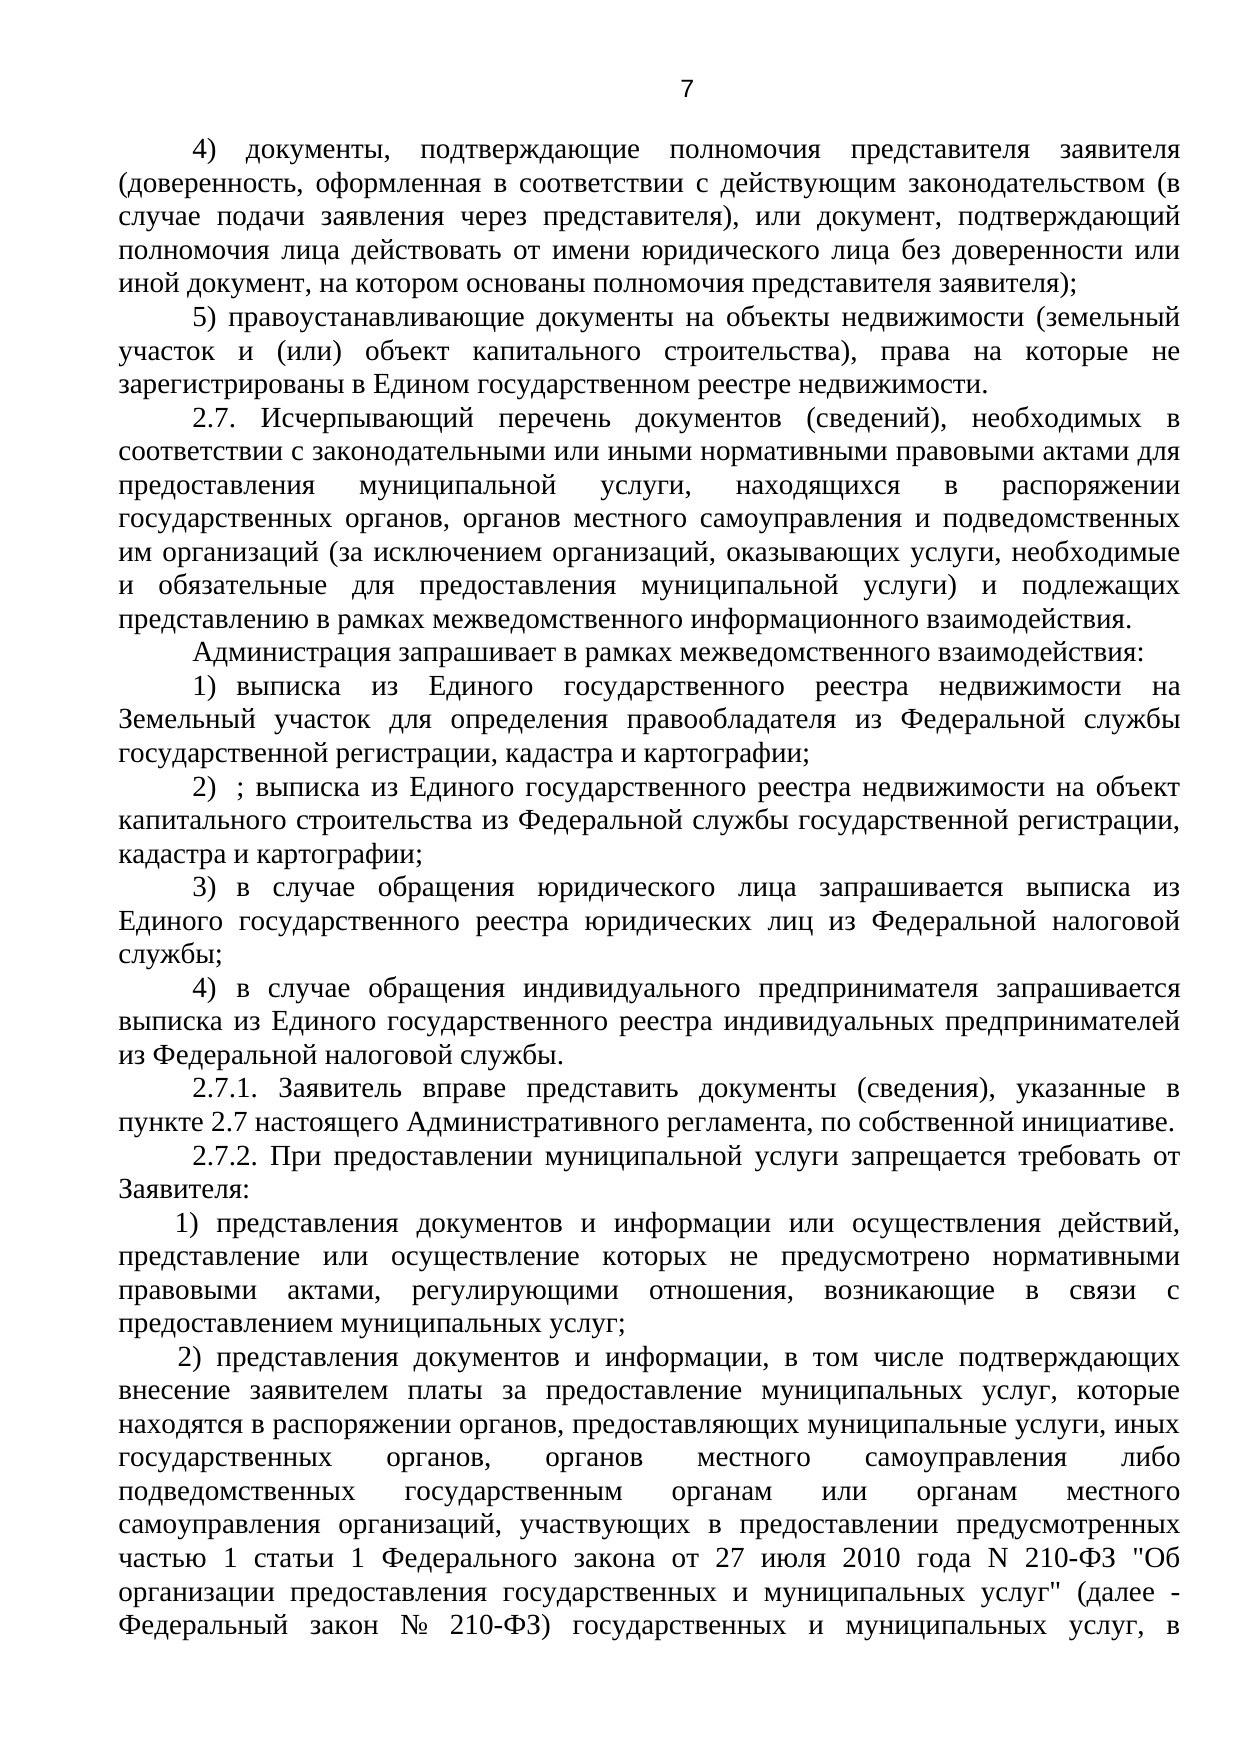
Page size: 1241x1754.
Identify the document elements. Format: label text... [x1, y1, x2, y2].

text 2.7.2. При предоставлении муниципальной услуги запрещается требовать от Заявителя: [118, 1138, 1181, 1205]
list выписка из Единого государственного реестра недвижимости на Земельный участок для определения правообладателя из Федеральной службы государственной регистрации, кадастра и картографии; [118, 668, 1181, 769]
text Администрация запрашивает в рамках межведомственного взаимодействия: [118, 634, 1181, 668]
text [118, 1339, 1181, 1641]
text 1) представления документов и информации или осуществления действий, представление или осуществление которых не предусмотрено нормативными правовыми актами, регулирующими отношения, возникающие в связи с предоставлением муниципальных услуг; [118, 1205, 1181, 1339]
text 2.7. Исчерпывающий перечень документов (сведений), необходимых в соответствии с законодательными или иными нормативными правовыми актами для предоставления муниципальной услуги, находящихся в распоряжении государственных органов, органов местного самоуправления и подведомственных им организаций (за исключением организаций, оказывающих услуги, необходимые и обязательные для предоставления муниципальной услуги) и подлежащих представлению в рамках межведомственного информационного взаимодействия. [118, 400, 1181, 634]
list в случае обращения юридического лица запрашивается выписка из Единого государственного реестра юридических лиц из Федеральной налоговой службы; [118, 869, 1181, 970]
list в случае обращения индивидуального предпринимателя запрашивается выписка из Единого государственного реестра индивидуальных предпринимателей из Федеральной налоговой службы. [118, 970, 1181, 1071]
text 5) правоустанавливающие документы на объекты недвижимости (земельный участок и (или) объект капитального строительства), права на которые не зарегистрированы в Едином государственном реестре недвижимости. [118, 299, 1181, 400]
text 2.7.1. Заявитель вправе представить документы (сведения), указанные в пункте 2.7 настоящего Административного регламента, по собственной инициативе. [118, 1071, 1181, 1138]
list ; выписка из Единого государственного реестра недвижимости на объект капитального строительства из Федеральной службы государственной регистрации, кадастра и картографии; [118, 769, 1181, 869]
text 4) документы, подтверждающие полномочия представителя заявителя (доверенность, оформленная в соответствии с действующим законодательством (в случае подачи заявления через представителя), или документ, подтверждающий полномочия лица действовать от имени юридического лица без доверенности или иной документ, на котором основаны полномочия представителя заявителя); [118, 131, 1181, 299]
